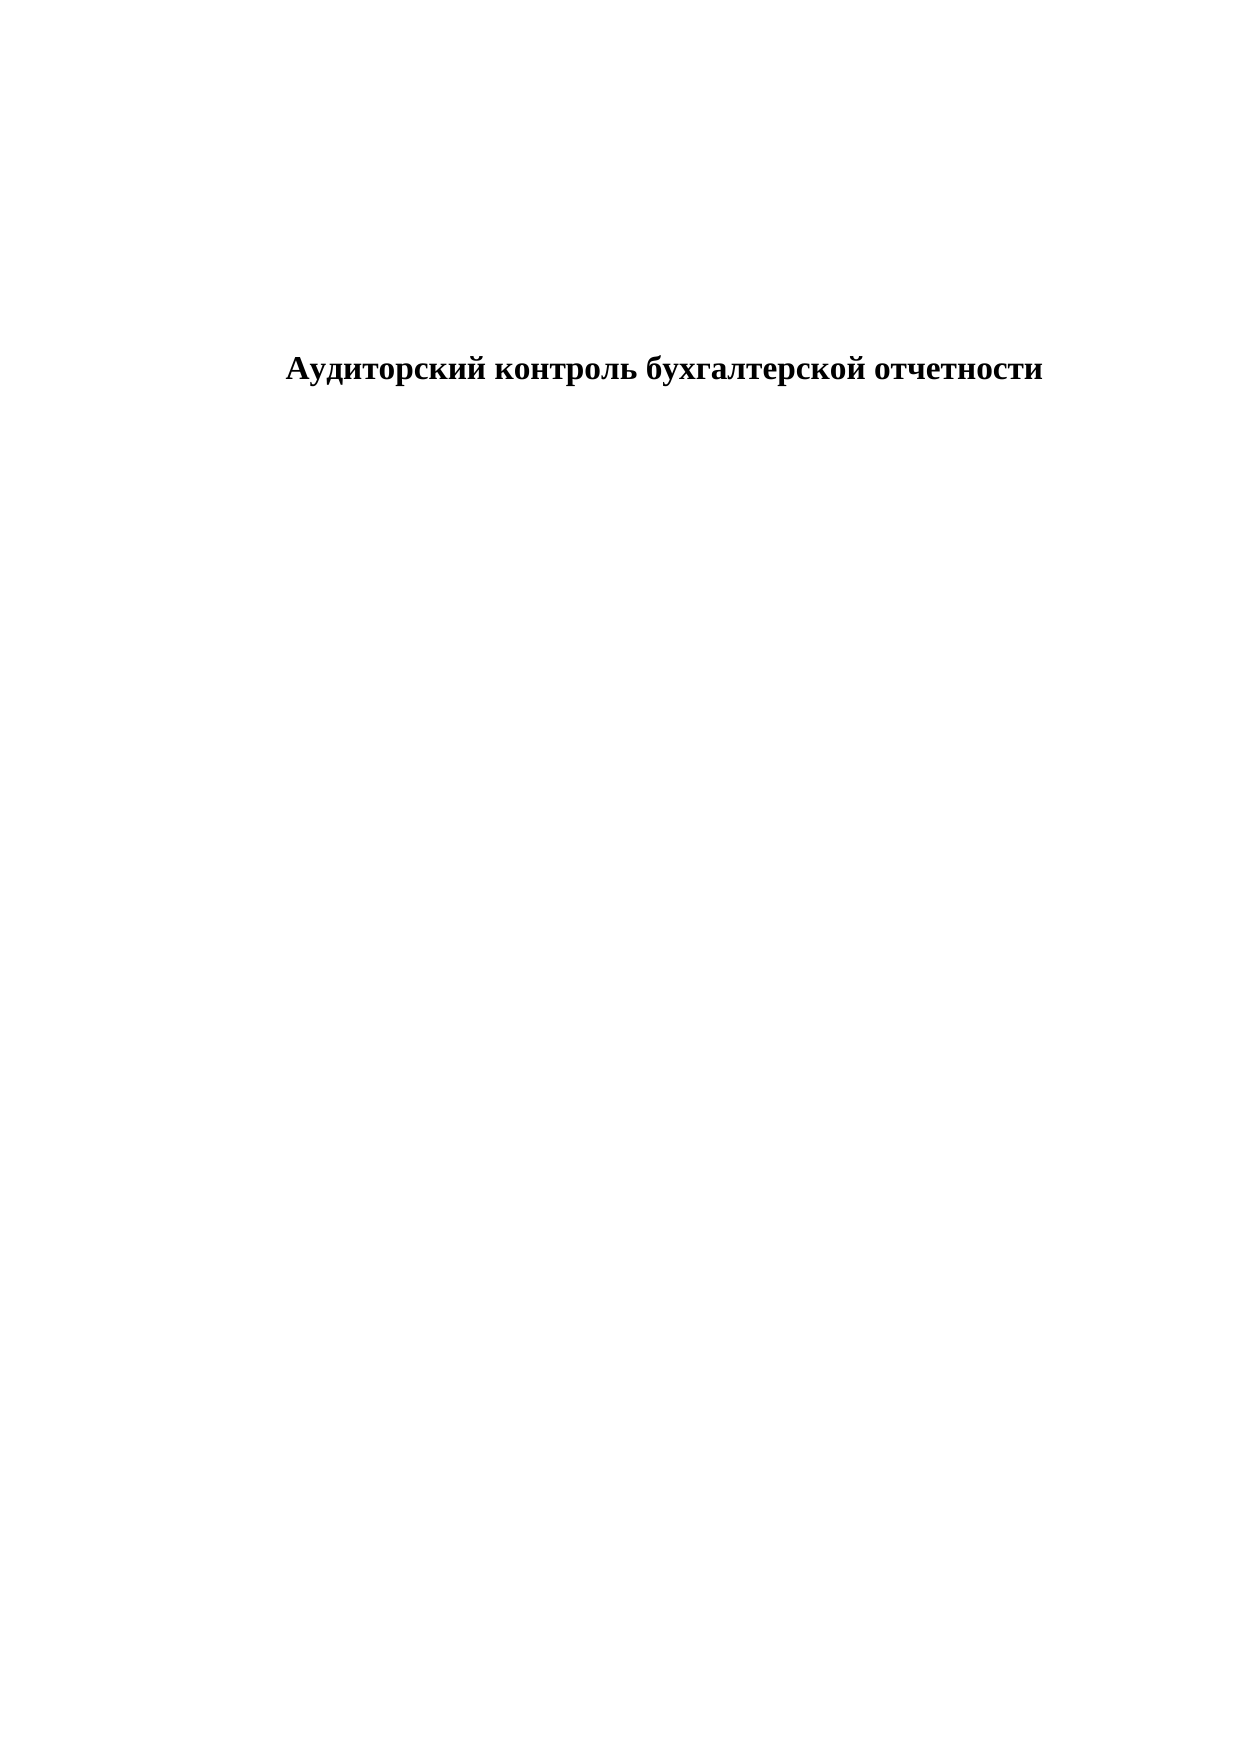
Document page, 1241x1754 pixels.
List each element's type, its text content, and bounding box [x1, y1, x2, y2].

text Аудиторский контроль бухгалтерской отчетности [177, 348, 1152, 386]
